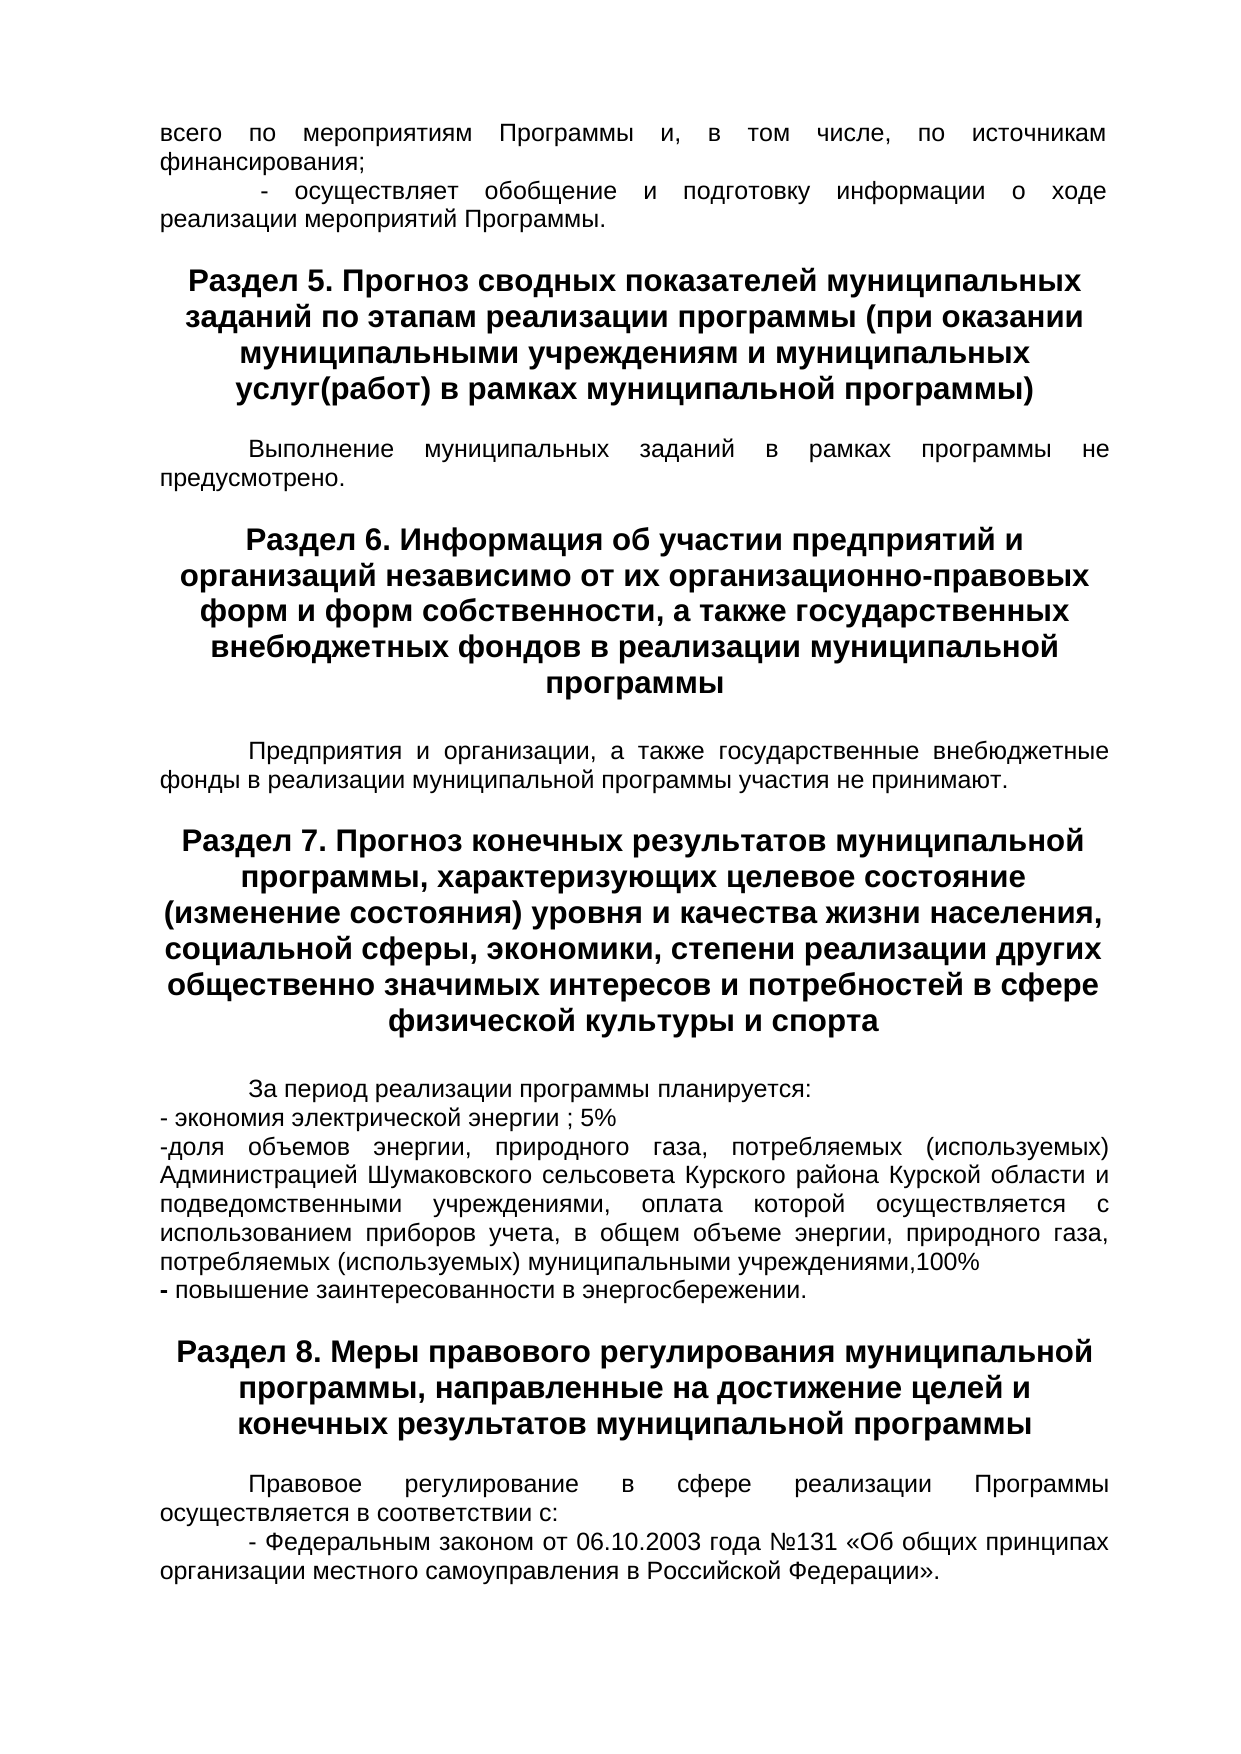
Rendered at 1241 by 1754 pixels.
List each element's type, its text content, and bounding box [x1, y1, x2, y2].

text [159, 118, 1107, 176]
title - повышение заинтересованности в энергосбережении. [159, 1275, 1110, 1304]
text Раздел 8. Меры правового регулирования муниципальной программы, направленные на достижение целей и конечных результатов муниципальной программы [159, 1333, 1110, 1441]
text Правовое регулирование в сфере реализации Программы осуществляется в соответствии с: [159, 1469, 1110, 1527]
text - экономия электрической энергии ; 5% [159, 1103, 1110, 1132]
text - осуществляет обобщение и подготовку информации о ходе реализации мероприятий Программы. [159, 176, 1107, 233]
text - Федеральным законом от 06.10.2003 года №131 «Об общих принципах организации местного самоуправления в Российской Федерации». [159, 1527, 1110, 1584]
text Раздел 5. Прогноз сводных показателей муниципальных заданий по этапам реализации программы (при оказании муниципальными учреждениям и муниципальных услуг(работ) в рамках муниципальной программы) [159, 262, 1110, 406]
text Предприятия и организации, а также государственные внебюджетные фонды в реализации муниципальной программы участия не принимают. [159, 736, 1110, 794]
text Выполнение муниципальных заданий в рамках программы не предусмотрено. [159, 434, 1110, 492]
text Раздел 7. Прогноз конечных результатов муниципальной программы, характеризующих целевое состояние (изменение состояния) уровня и качества жизни населения, социальной сферы, экономики, степени реализации других общественно значимых интересов и потребностей в сфере физической культуры и спорта [159, 822, 1107, 1038]
text -доля объемов энергии, природного газа, потребляемых (используемых) Администрацией Шумаковского сельсовета Курского района Курской области и подведомственными учреждениями, оплата которой осуществляется с использованием приборов учета, в общем объеме энергии, природного газа, потребляемых (используемых) муниципальными учреждениями,100% [159, 1132, 1110, 1275]
text За период реализации программы планируется: [159, 1074, 1110, 1103]
text Раздел 6. Информация об участии предприятий и организаций независимо от их организационно-правовых форм и форм собственности, а также государственных внебюджетных фондов в реализации муниципальной программы [159, 521, 1110, 700]
